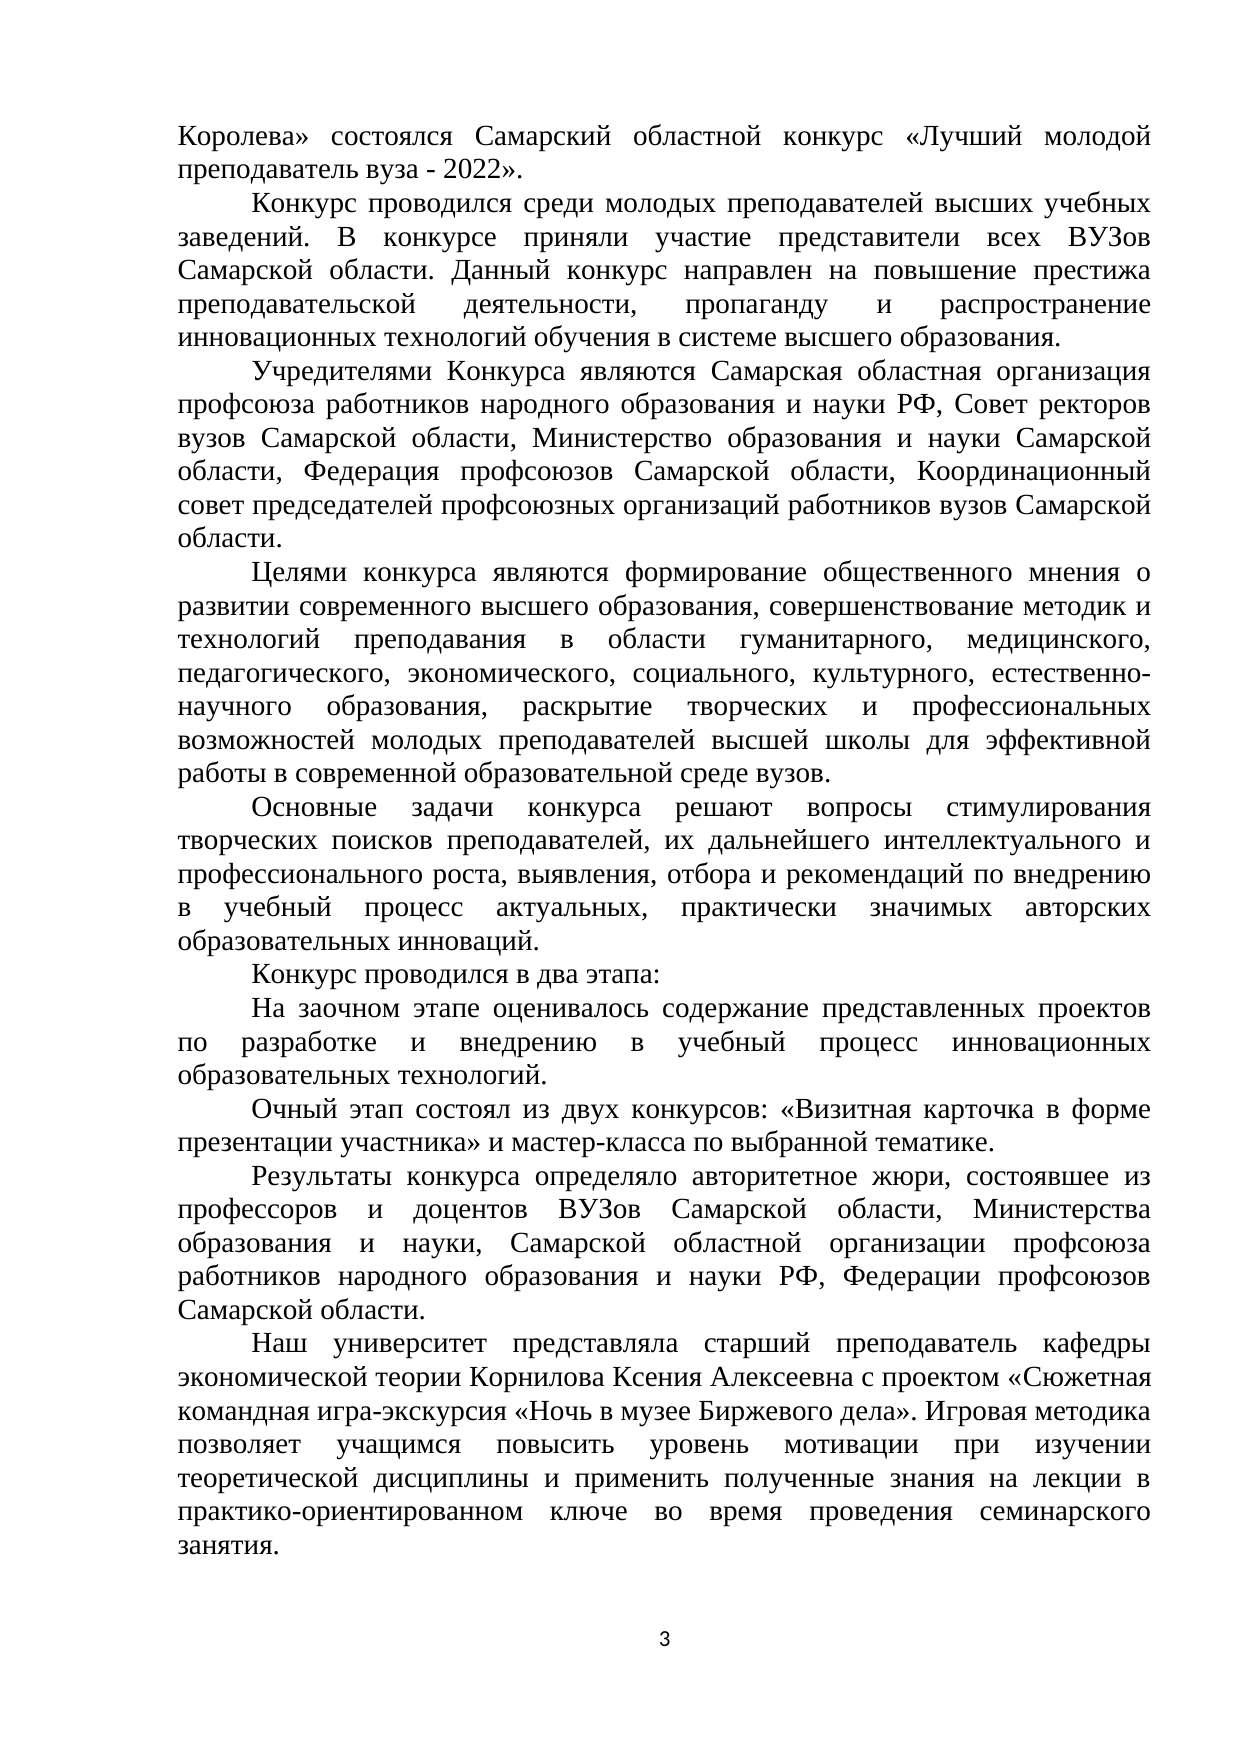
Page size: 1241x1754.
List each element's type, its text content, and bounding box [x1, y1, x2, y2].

text Учредителями Конкурса являются Самарская областная организация профсоюза работников народного образования и науки РФ, Совет ректоров вузов Самарской области, Министерство образования и науки Самарской области, Федерация профсоюзов Самарской области, Координационный совет председателей профсоюзных организаций работников вузов Самарской области. [177, 353, 1152, 554]
text Конкурс проводился среди молодых преподавателей высших учебных заведений. В конкурсе приняли участие представители всех ВУЗов Самарской области. Данный конкурс направлен на повышение престижа преподавательской деятельности, пропаганду и распространение инновационных технологий обучения в системе высшего образования. [177, 185, 1152, 353]
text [177, 118, 1152, 185]
text Результаты конкурса определяло авторитетное жюри, состоявшее из профессоров и доцентов ВУЗов Самарской области, Министерства образования и науки, Самарской областной организации профсоюза работников народного образования и науки РФ, Федерации профсоюзов Самарской области. [177, 1158, 1152, 1326]
text На заочном этапе оценивалось содержание представленных проектов по разработке и внедрению в учебный процесс инновационных образовательных технологий. [177, 990, 1152, 1091]
text Целями конкурса являются формирование общественного мнения о развитии современного высшего образования, совершенствование методик и технологий преподавания в области гуманитарного, медицинского, педагогического, экономического, социального, культурного, естественно-научного образования, раскрытие творческих и профессиональных возможностей молодых преподавателей высшей школы для эффективной работы в современной образовательной среде вузов. [177, 554, 1152, 789]
text Очный этап состоял из двух конкурсов: «Визитная карточка в форме презентации участника» и мастер-класса по выбранной тематике. [177, 1091, 1152, 1158]
text Конкурс проводился в два этапа: [177, 957, 1152, 990]
text Основные задачи конкурса решают вопросы стимулирования творческих поисков преподавателей, их дальнейшего интеллектуального и профессионального роста, выявления, отбора и рекомендаций по внедрению в учебный процесс актуальных, практически значимых авторских образовательных инноваций. [177, 789, 1152, 957]
text Наш университет представляла старший преподаватель кафедры экономической теории Корнилова Ксения Алексеевна с проектом «Сюжетная командная игра-экскурсия «Ночь в музее Биржевого дела». Игровая методика позволяет учащимся повысить уровень мотивации при изучении теоретической дисциплины и применить полученные знания на лекции в практико-ориентированном ключе во время проведения семинарского занятия. [177, 1326, 1152, 1560]
